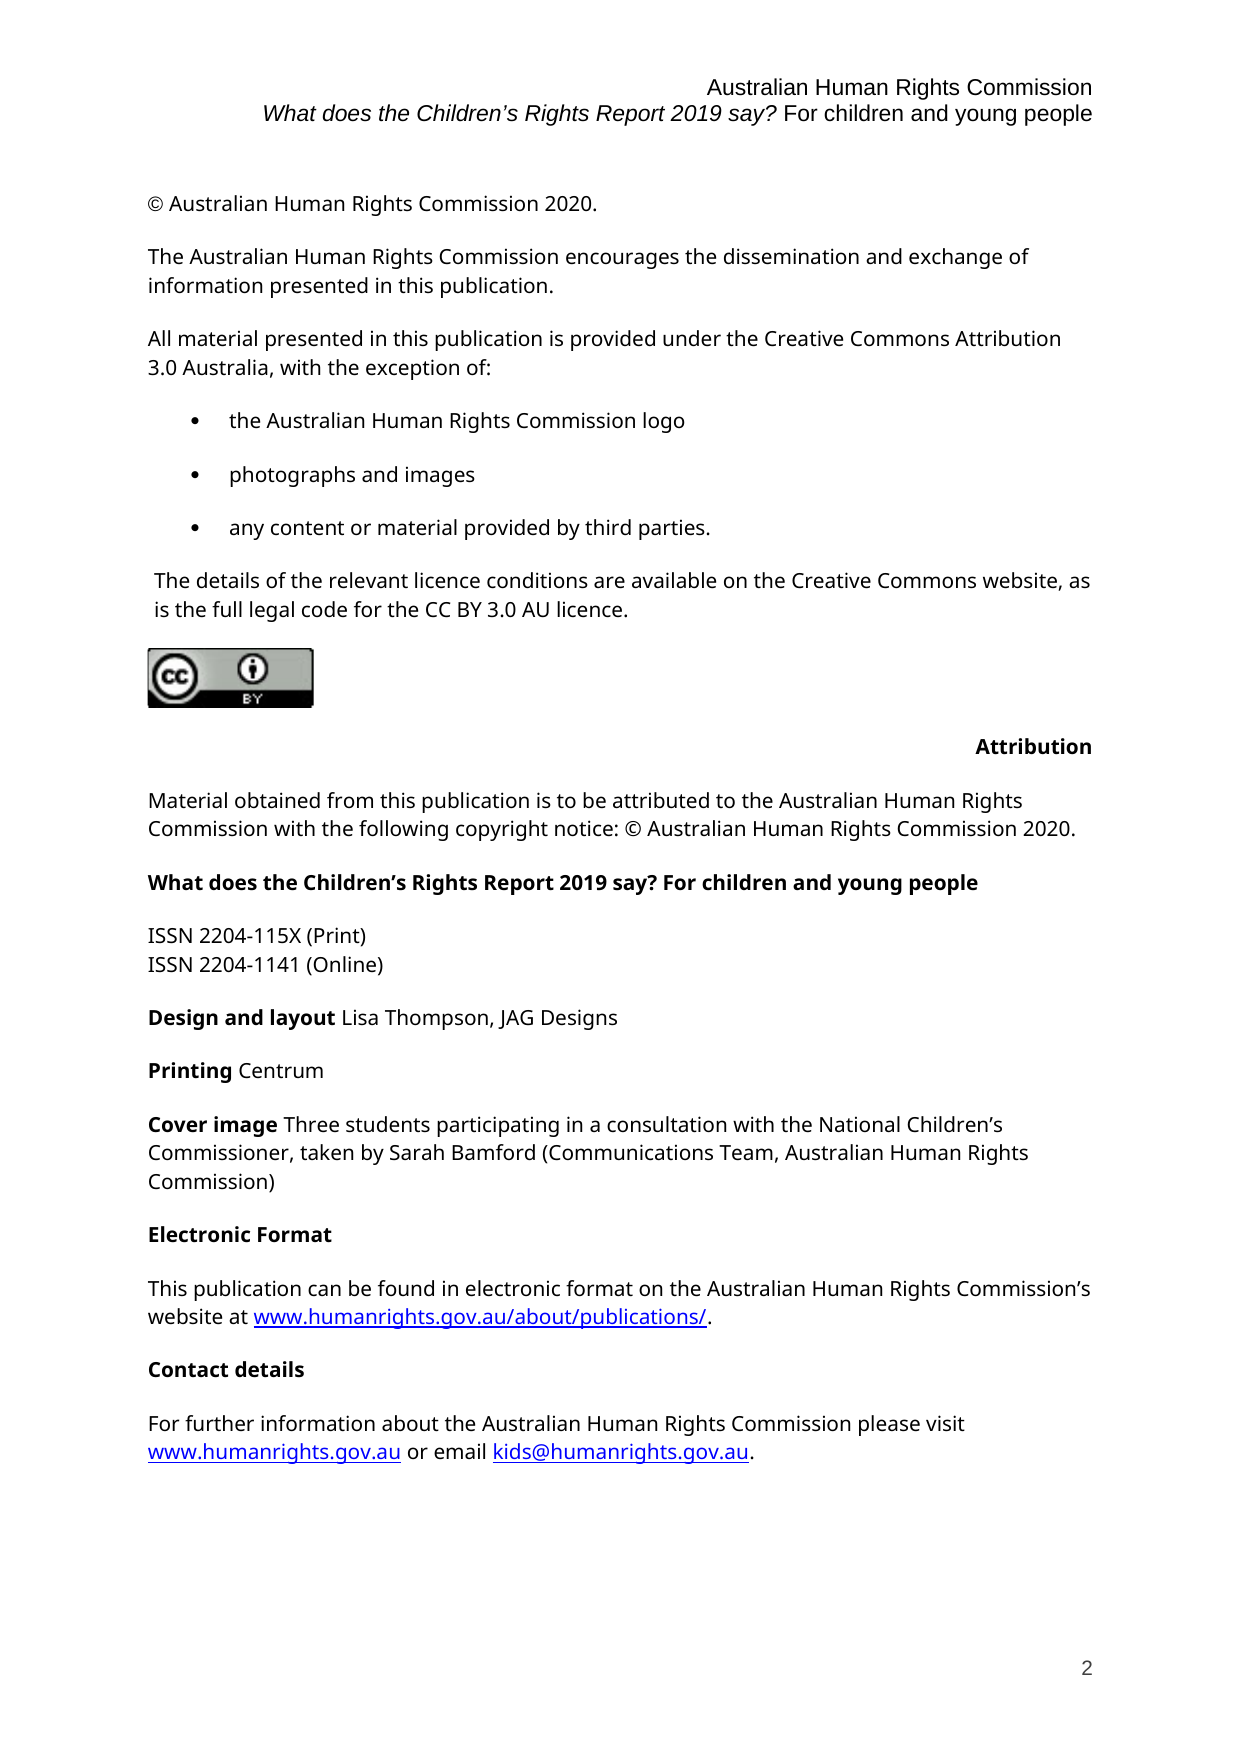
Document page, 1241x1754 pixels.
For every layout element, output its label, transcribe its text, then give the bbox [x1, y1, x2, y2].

text Attribution [148, 732, 1092, 761]
text All material presented in this publication is provided under the Creative Commons Attribution 3.0 Australia, with the exception of: [148, 324, 1092, 381]
text ISSN 2204-115X (Print) ISSN 2204-1141 (Online) [148, 921, 1092, 978]
text This publication can be found in electronic format on the Australian Human Rights Commission’s website at www.humanrights.gov.au/about/publications/. [148, 1274, 1092, 1331]
text Design and layout Lisa Thompson, JAG Designs [148, 1003, 1092, 1032]
list any content or material provided by third parties. [191, 513, 1092, 542]
text Material obtained from this publication is to be attributed to the Australian Human Rights Commission with the following copyright notice: © Australian Human Rights Commission 2020. [148, 786, 1092, 843]
text For further information about the Australian Human Rights Commission please visit www.humanrights.gov.au or email kids@humanrights.gov.au. [148, 1409, 1092, 1466]
list the Australian Human Rights Commission logo [191, 406, 1092, 435]
text The Australian Human Rights Commission encourages the dissemination and exchange of information presented in this publication. [148, 242, 1092, 299]
text Printing Centrum [148, 1057, 1092, 1085]
text Cover image Three students participating in a consultation with the National Children’s Commissioner, taken by Sarah Bamford (Communications Team, Australian Human Rights Commission) [148, 1110, 1092, 1195]
text Electronic Format [148, 1220, 1092, 1249]
picture [147, 648, 314, 708]
list photographs and images [191, 460, 1092, 488]
text What does the Children’s Rights Report 2019 say? For children and young people [148, 868, 1092, 896]
text The details of the relevant licence conditions are available on the Creative Commons website, as is the full legal code for the CC BY 3.0 AU licence. [154, 567, 1092, 623]
text Contact details [148, 1356, 1092, 1384]
text © Australian Human Rights Commission 2020. [148, 189, 1092, 217]
